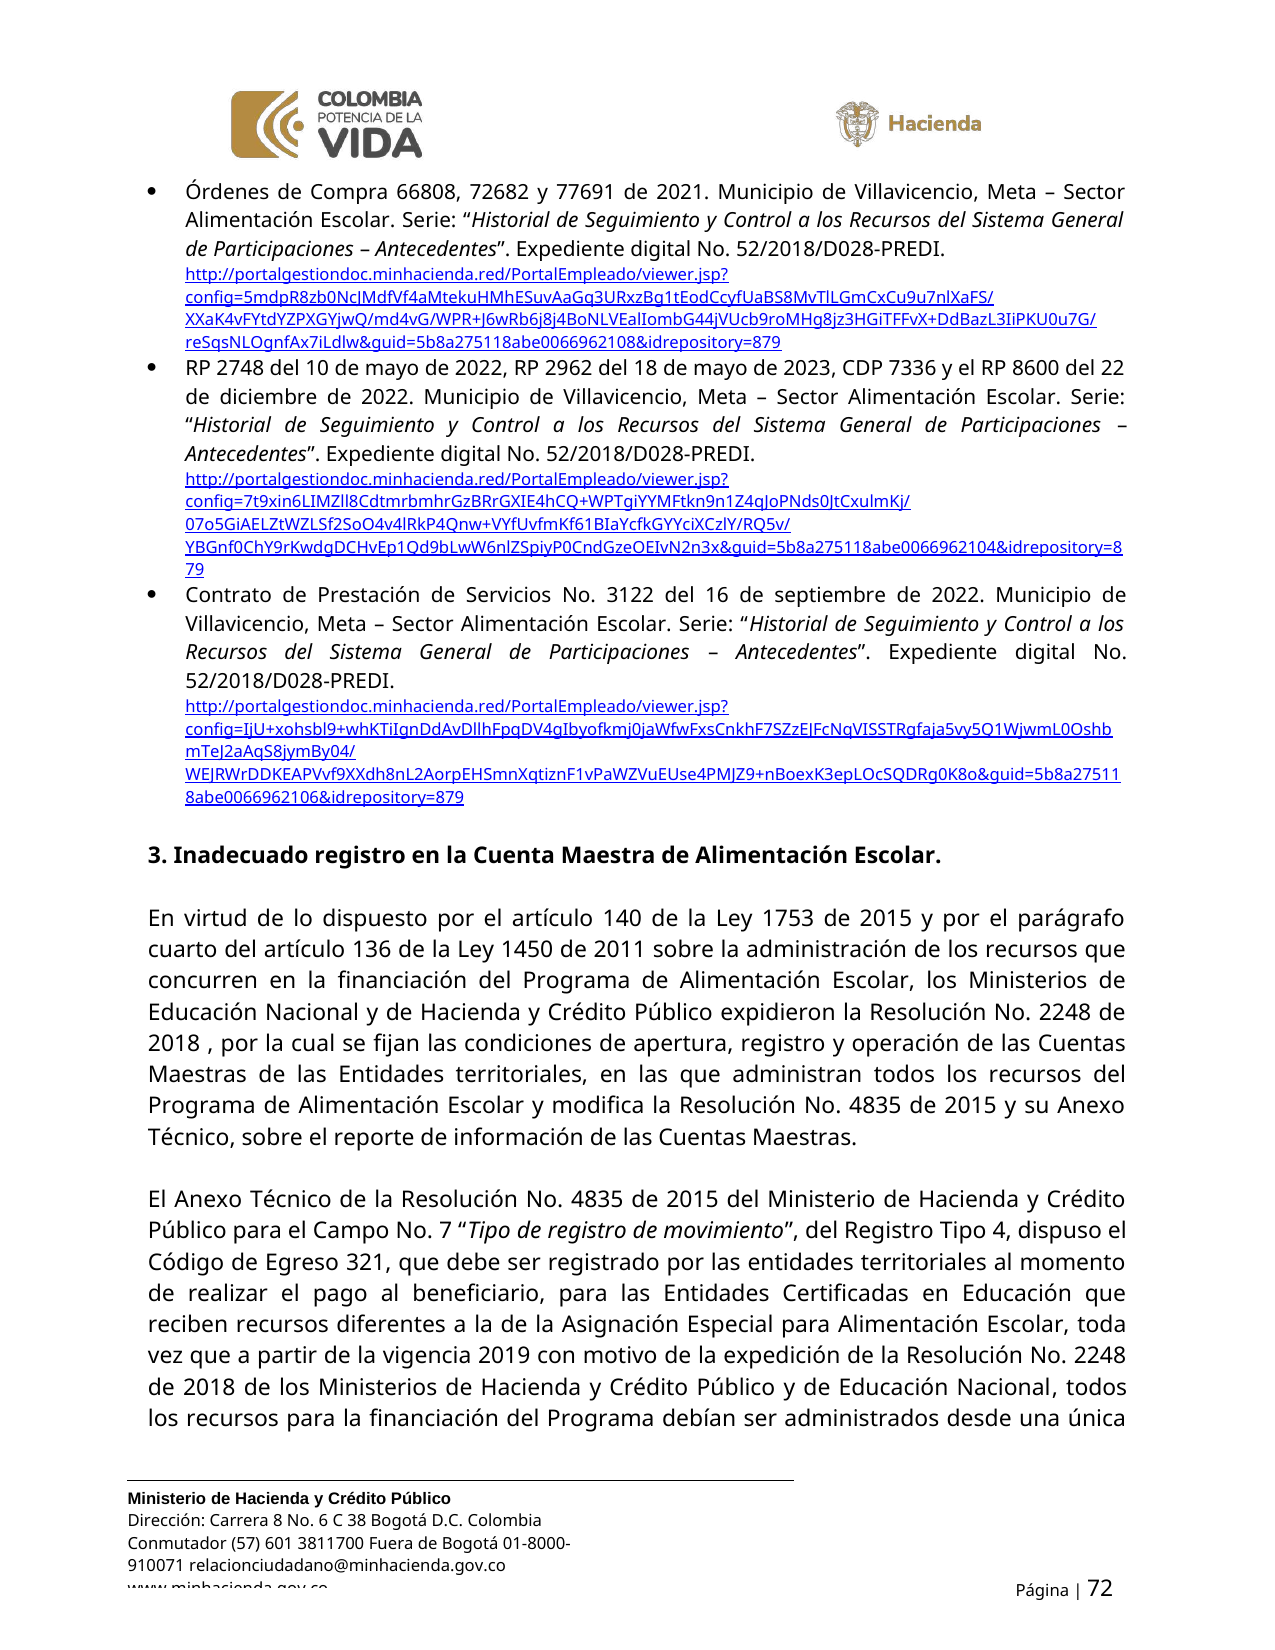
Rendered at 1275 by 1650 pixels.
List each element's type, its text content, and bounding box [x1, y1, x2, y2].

list http://portalgestiondoc.minhacienda.red/PortalEmpleado/viewer.jsp?config=5mdpR8zb0NcJMdfVf4aMtekuHMhESuvAaGq3URxzBg1tEodCcyfUaBS8MvTlLGmCxCu9u7nlXaFS/XXaK4vFYtdYZPXGYjwQ/md4vG/WPR+J6wRb6j8j4BoNLVEalIombG44jVUcb9roMHg8jz3HGiTFFvX+DdBazL3IiPKU0u7G/reSqsNLOgnfAx7iLdlw&guid=5b8a275118abe0066962108&idrepository=879 [185, 262, 1127, 353]
list Contrato de Prestación de Servicios No. 3122 del 16 de septiembre de 2022. Municipio de Villavicencio, Meta – Sector Alimentación Escolar. Serie: “Historial de Seguimiento y Control a los Recursos del Sistema General de Participaciones – Antecedentes”. Expediente digital No. 52/2018/D028-PREDI. [148, 581, 1127, 694]
picture [147, 57, 1128, 192]
text 3. Inadecuado registro en la Cuenta Maestra de Alimentación Escolar. [148, 839, 1127, 870]
text En virtud de lo dispuesto por el artículo 140 de la Ley 1753 de 2015 y por el parágrafo cuarto del artículo 136 de la Ley 1450 de 2011 sobre la administración de los recursos que concurren en la financiación del Programa de Alimentación Escolar, los Ministerios de Educación Nacional y de Hacienda y Crédito Público expidieron la Resolución No. 2248 de 2018 , por la cual se fijan las condiciones de apertura, registro y operación de las Cuentas Maestras de las Entidades territoriales, en las que administran todos los recursos del Programa de Alimentación Escolar y modifica la Resolución No. 4835 de 2015 y su Anexo Técnico, sobre el reporte de información de las Cuentas Maestras. [148, 902, 1127, 1152]
list http://portalgestiondoc.minhacienda.red/PortalEmpleado/viewer.jsp?config=7t9xin6LIMZll8CdtmrbmhrGzBRrGXIE4hCQ+WPTgiYYMFtkn9n1Z4qJoPNds0JtCxulmKj/07o5GiAELZtWZLSf2SoO4v4lRkP4Qnw+VYfUvfmKf61BIaYcfkGYYciXCzlY/RQ5v/YBGnf0ChY9rKwdgDCHvEp1Qd9bLwW6nlZSpiyP0CndGzeOEIvN2n3x&guid=5b8a275118abe0066962104&idrepository=879 [185, 467, 1127, 581]
list Órdenes de Compra 66808, 72682 y 77691 de 2021. Municipio de Villavicencio, Meta – Sector Alimentación Escolar. Serie: “Historial de Seguimiento y Control a los Recursos del Sistema General de Participaciones – Antecedentes”. Expediente digital No. 52/2018/D028-PREDI. [148, 177, 1127, 262]
list RP 2748 del 10 de mayo de 2022, RP 2962 del 18 de mayo de 2023, CDP 7336 y el RP 8600 del 22 de diciembre de 2022. Municipio de Villavicencio, Meta – Sector Alimentación Escolar. Serie: “Historial de Seguimiento y Control a los Recursos del Sistema General de Participaciones – Antecedentes”. Expediente digital No. 52/2018/D028-PREDI. [148, 353, 1127, 467]
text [148, 1183, 1127, 1433]
list http://portalgestiondoc.minhacienda.red/PortalEmpleado/viewer.jsp?config=IjU+xohsbl9+whKTiIgnDdAvDllhFpqDV4gIbyofkmj0jaWfwFxsCnkhF7SZzEJFcNqVISSTRgfaja5vy5Q1WjwmL0OshbmTeJ2aAqS8jymBy04/WEJRWrDDKEAPVvf9XXdh8nL2AorpEHSmnXqtiznF1vPaWZVuEUse4PMJZ9+nBoexK3epLOcSQDRg0K8o&guid=5b8a275118abe0066962106&idrepository=879 [185, 694, 1127, 808]
